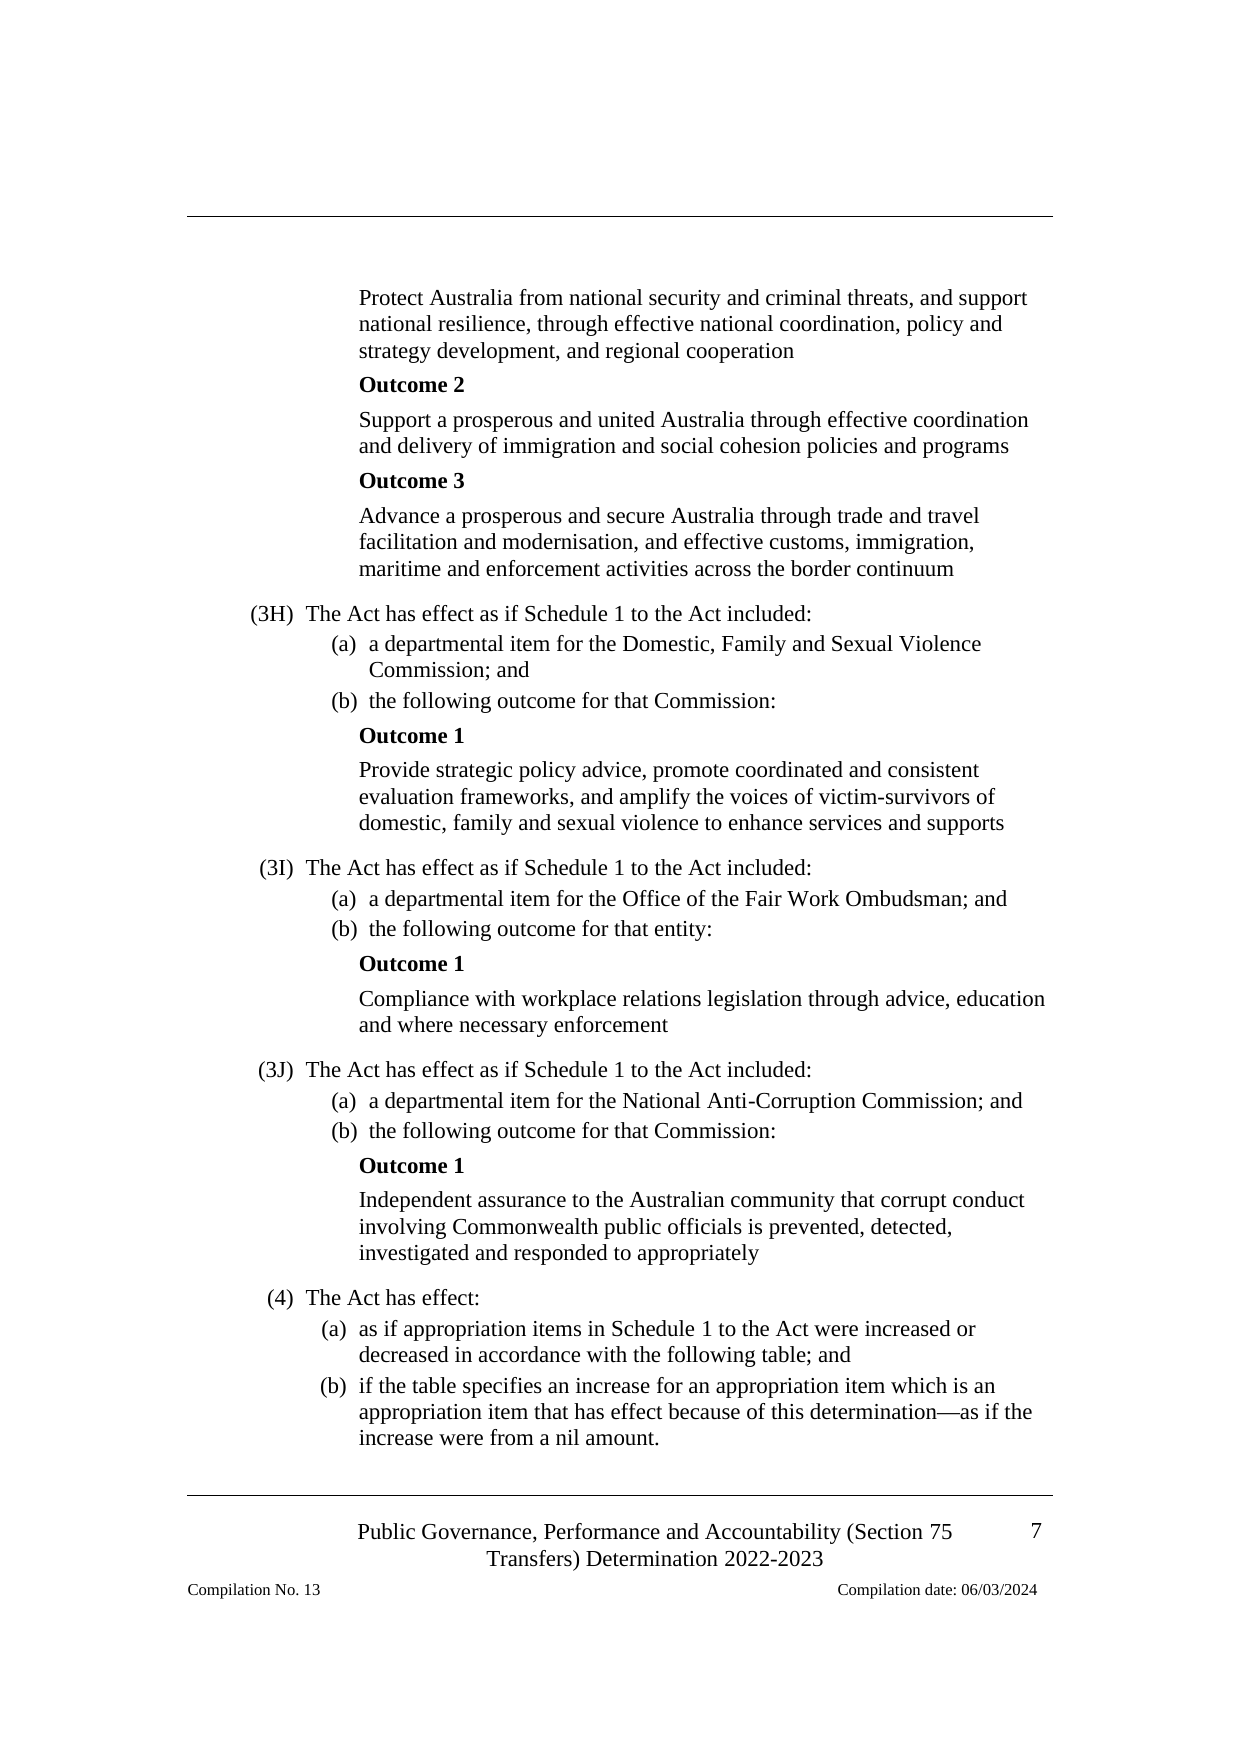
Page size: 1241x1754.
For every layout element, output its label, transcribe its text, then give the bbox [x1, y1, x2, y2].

text Outcome 1 [358, 722, 1053, 748]
text (4) The Act has effect: [187, 1284, 1053, 1311]
list the following outcome for that entity: [331, 915, 1053, 942]
list the following outcome for that Commission: [331, 687, 1053, 713]
list a departmental item for the National Anti‑Corruption Commission; and [331, 1087, 1053, 1113]
text (3J) The Act has effect as if Schedule 1 to the Act included: [187, 1056, 1053, 1082]
list a departmental item for the Office of the Fair Work Ombudsman; and [331, 885, 1053, 911]
text Advance a prosperous and secure Australia through trade and travel facilitation and modernisation, and effective customs, immigration, maritime and enforcement activities across the border continuum [358, 502, 1053, 581]
text Provide strategic policy advice, promote coordinated and consistent evaluation frameworks, and amplify the voices of victim-survivors of domestic, family and sexual violence to enhance services and supports [358, 756, 1053, 836]
list a departmental item for the Domestic, Family and Sexual Violence Commission; and [331, 630, 1053, 683]
text Outcome 3 [358, 467, 1053, 493]
text Independent assurance to the Australian community that corrupt conduct involving Commonwealth public officials is prevented, detected, investigated and responded to appropriately [358, 1187, 1053, 1266]
text Outcome 2 [358, 371, 1053, 398]
list the following outcome for that Commission: [331, 1117, 1053, 1143]
text (3I) The Act has effect as if Schedule 1 to the Act included: [187, 854, 1053, 881]
text (b) if the table specifies an increase for an appropriation item which is an appropriation item that has effect because of this determination—as if the increase were from a nil amount. [187, 1372, 1053, 1451]
text Outcome 1 [358, 1152, 1053, 1178]
text Outcome 1 [358, 950, 1053, 976]
text (a) as if appropriation items in Schedule 1 to the Act were increased or decreased in accordance with the following table; and [187, 1315, 1053, 1368]
text Compliance with workplace relations legislation through advice, education and where necessary enforcement [358, 985, 1053, 1037]
text Protect Australia from national security and criminal threats, and support national resilience, through effective national coordination, policy and strategy development, and regional cooperation [358, 284, 1053, 363]
text (3H) The Act has effect as if Schedule 1 to the Act included: [187, 600, 1053, 626]
text Support a prosperous and united Australia through effective coordination and delivery of immigration and social cohesion policies and programs [358, 406, 1053, 459]
